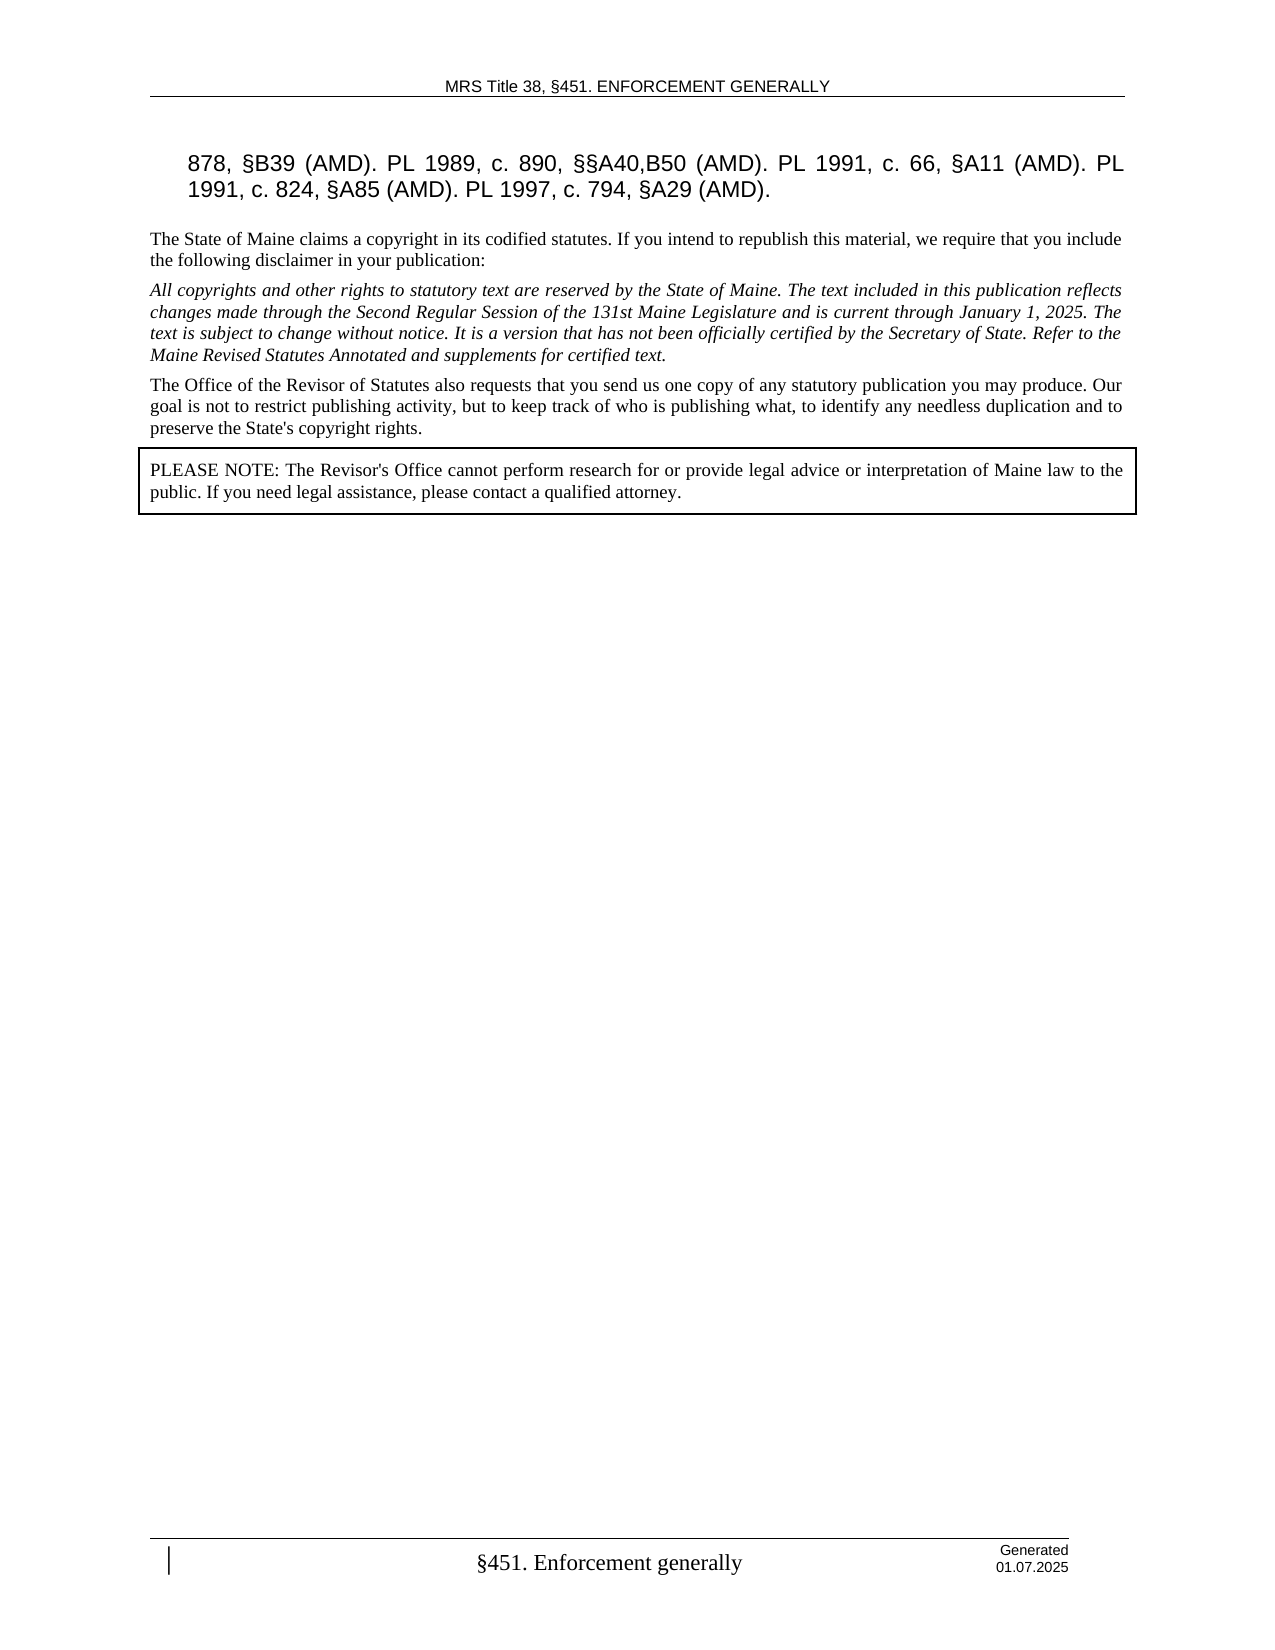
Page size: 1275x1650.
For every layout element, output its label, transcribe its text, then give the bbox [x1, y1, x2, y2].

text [187, 150, 1125, 203]
text The Office of the Revisor of Statutes also requests that you send us one copy of any statutory publication you may produce. Our goal is not to restrict publishing activity, but to keep track of who is publishing what, to identify any needless duplication and to preserve the State's copyright rights. [150, 374, 1125, 438]
text All copyrights and other rights to statutory text are reserved by the State of Maine. The text included in this publication reflects changes made through the Second Regular Session of the 131st Maine Legislature and is current through January 1, 2025 . The text is subject to change without notice. It is a version that has not been officially certified by the Secretary of State. Refer to the Maine Revised Statutes Annotated and supplements for certified text. [150, 279, 1125, 365]
text PLEASE NOTE: The Revisor's Office cannot perform research for or provide legal advice or interpretation of Maine law to the public. If you need legal assistance, please contact a qualified attorney. [140, 449, 1135, 513]
text The State of Maine claims a copyright in its codified statutes. If you intend to republish this material, we require that you include the following disclaimer in your publication: [150, 228, 1125, 271]
